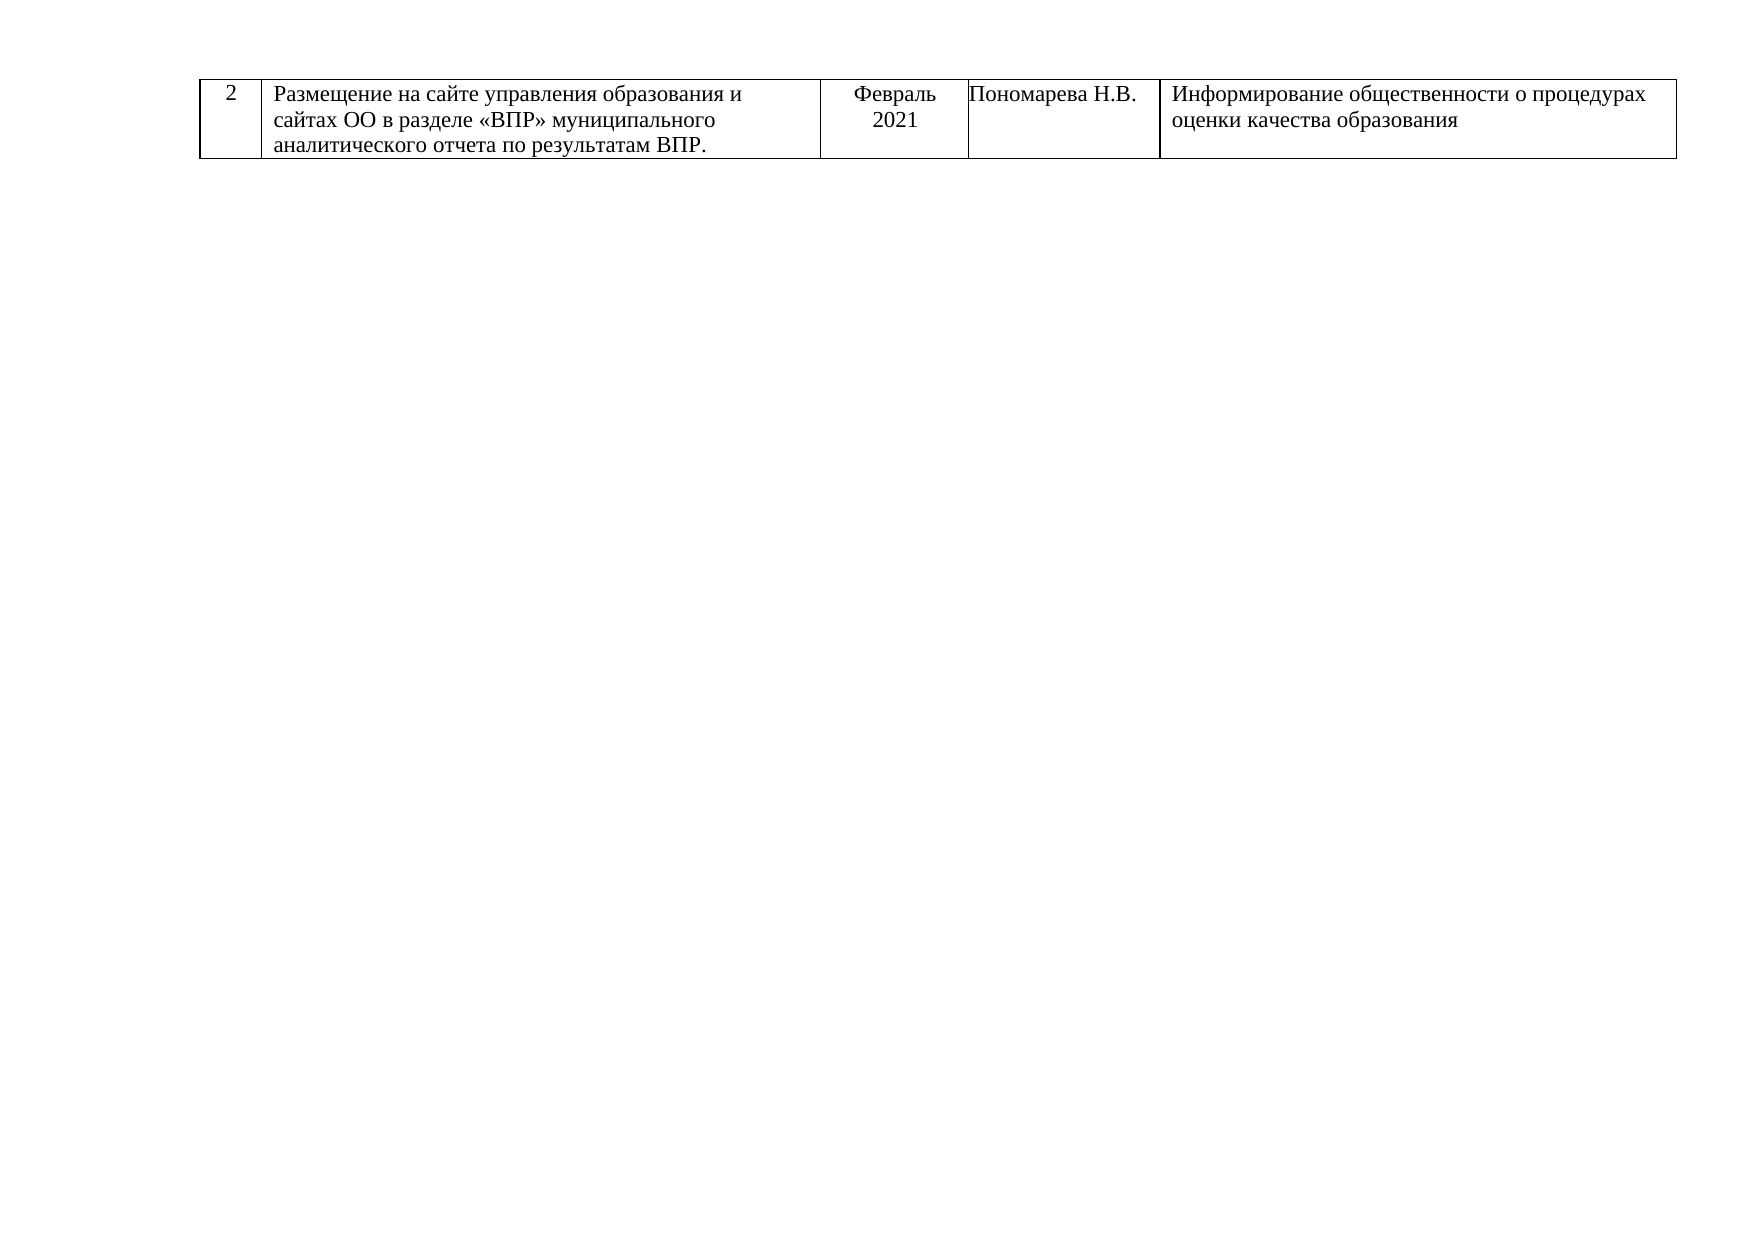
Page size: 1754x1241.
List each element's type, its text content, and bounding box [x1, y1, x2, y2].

table_cell Февраль 2021 [821, 80, 968, 158]
table_cell Размещение на сайте управления образования и сайтах ОО в разделе «ВПР» муниципального аналитического отчета по результатам ВПР. [262, 80, 820, 158]
table_cell 2 [201, 80, 261, 158]
table_cell Пономарева Н.В. [969, 80, 1159, 158]
table_cell Информирование общественности о процедурах оценки качества образования [1161, 80, 1676, 158]
